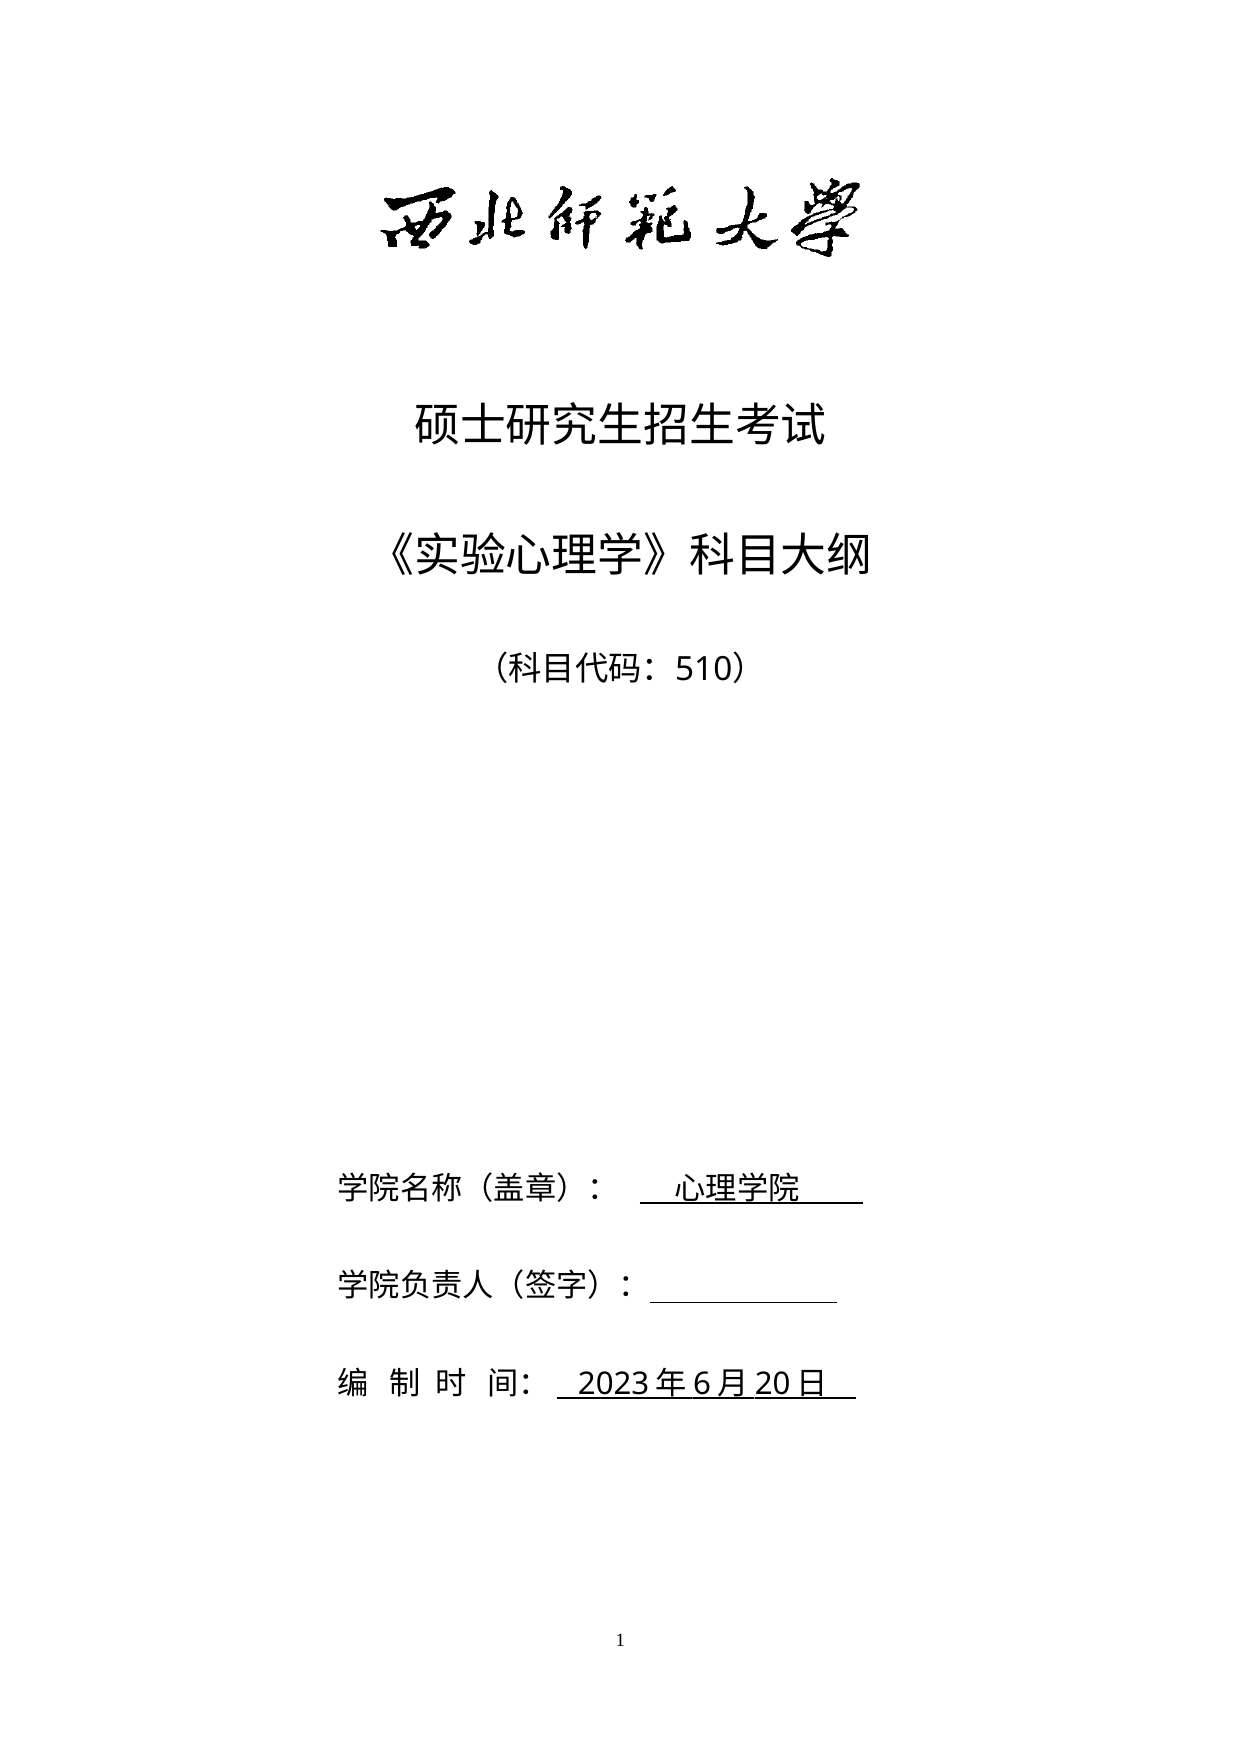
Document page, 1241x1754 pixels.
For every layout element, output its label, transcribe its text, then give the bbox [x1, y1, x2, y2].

text （科目代码：510） [165, 633, 1075, 698]
picture [380, 178, 860, 257]
text 学院名称（盖章）： 心理学院 [165, 1153, 1075, 1218]
text 《实验心理学》科目大纲 [165, 503, 1075, 601]
text 学院负责人（签字）： [165, 1251, 1075, 1316]
text 硕士研究生招生考试 [165, 373, 1075, 471]
text 编 制 时 间： 2023年6月20日 [165, 1348, 1075, 1413]
